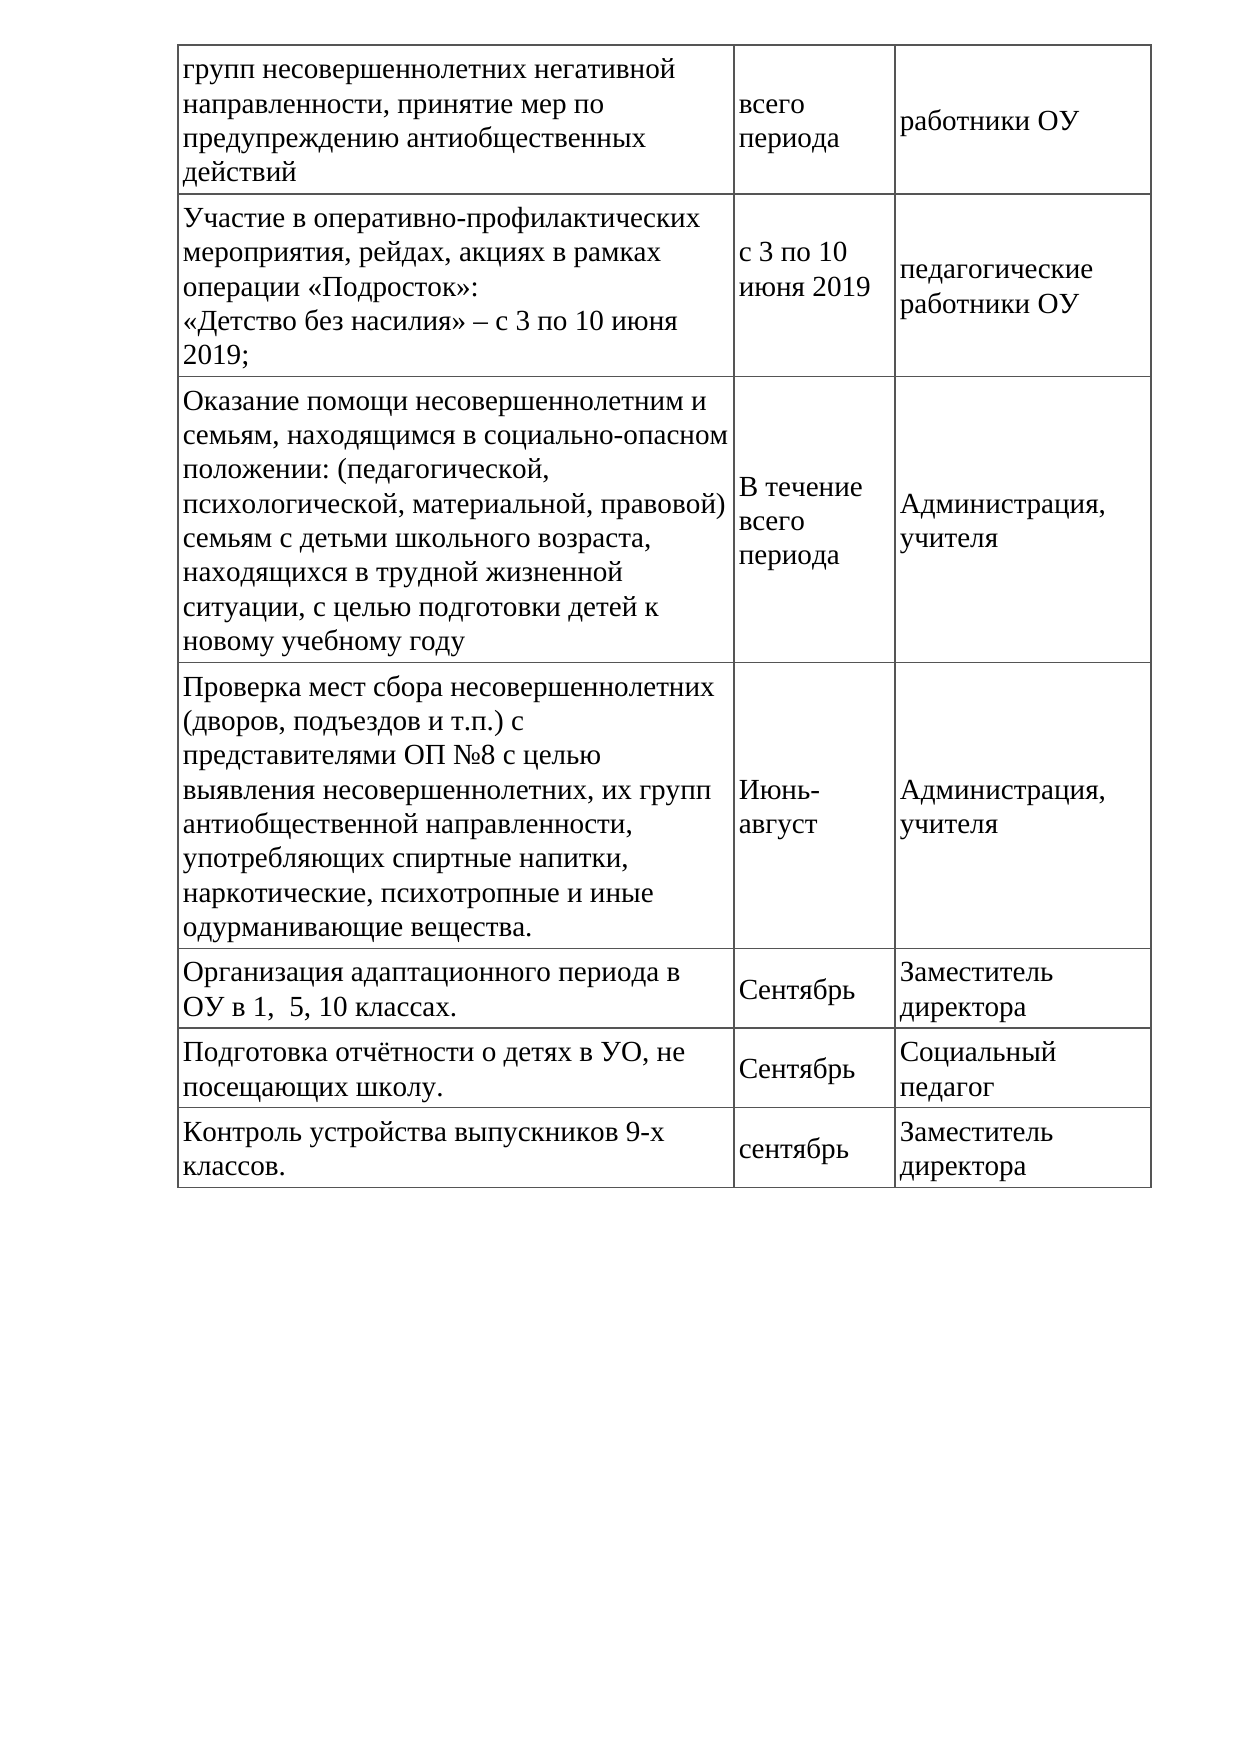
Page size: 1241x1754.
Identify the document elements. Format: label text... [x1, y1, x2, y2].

table_cell Заместитель директора [896, 949, 1150, 1027]
table_cell Социальный педагог [896, 1029, 1150, 1107]
table_cell сентябрь [735, 1108, 894, 1187]
table_cell В течение всего периода [735, 377, 894, 662]
table_cell Участие в оперативно-профилактических мероприятия, рейдах, акциях в рамках операции «Подросток»: «Детство без насилия» – с 3 по 10 июня 2019; [179, 195, 733, 376]
table_cell Оказание помощи несовершеннолетним и семьям, находящимся в социально-опасном положении: (педагогической, психологической, материальной, правовой) семьям с детьми школьного возраста, находящихся в трудной жизненной ситуации, с целью подготовки детей к новому учебному году [179, 377, 733, 662]
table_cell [735, 46, 894, 193]
table_cell Администрация, учителя [896, 377, 1150, 662]
table_cell Сентябрь [735, 949, 894, 1027]
table_cell Проверка мест сбора несовершеннолетних (дворов, подъездов и т.п.) с представителями ОП №8 с целью выявления несовершеннолетних, их групп антиобщественной направленности, употребляющих спиртные напитки, наркотические, психотропные и иные одурманивающие вещества. [179, 663, 733, 947]
table_cell Организация адаптационного периода в ОУ в 1, 5, 10 классах. [179, 949, 733, 1027]
table_cell Администрация, учителя [896, 663, 1150, 947]
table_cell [179, 46, 733, 193]
table_cell Подготовка отчётности о детях в УО, не посещающих школу. [179, 1029, 733, 1107]
table_cell Сентябрь [735, 1029, 894, 1107]
table_cell Контроль устройства выпускников 9-х классов. [179, 1108, 733, 1187]
table_cell Заместитель директора [896, 1108, 1150, 1187]
table_cell с 3 по 10 июня 2019 [735, 195, 894, 376]
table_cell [896, 46, 1150, 193]
table_cell педагогические работники ОУ [896, 195, 1150, 376]
table_cell Июнь-август [735, 663, 894, 947]
